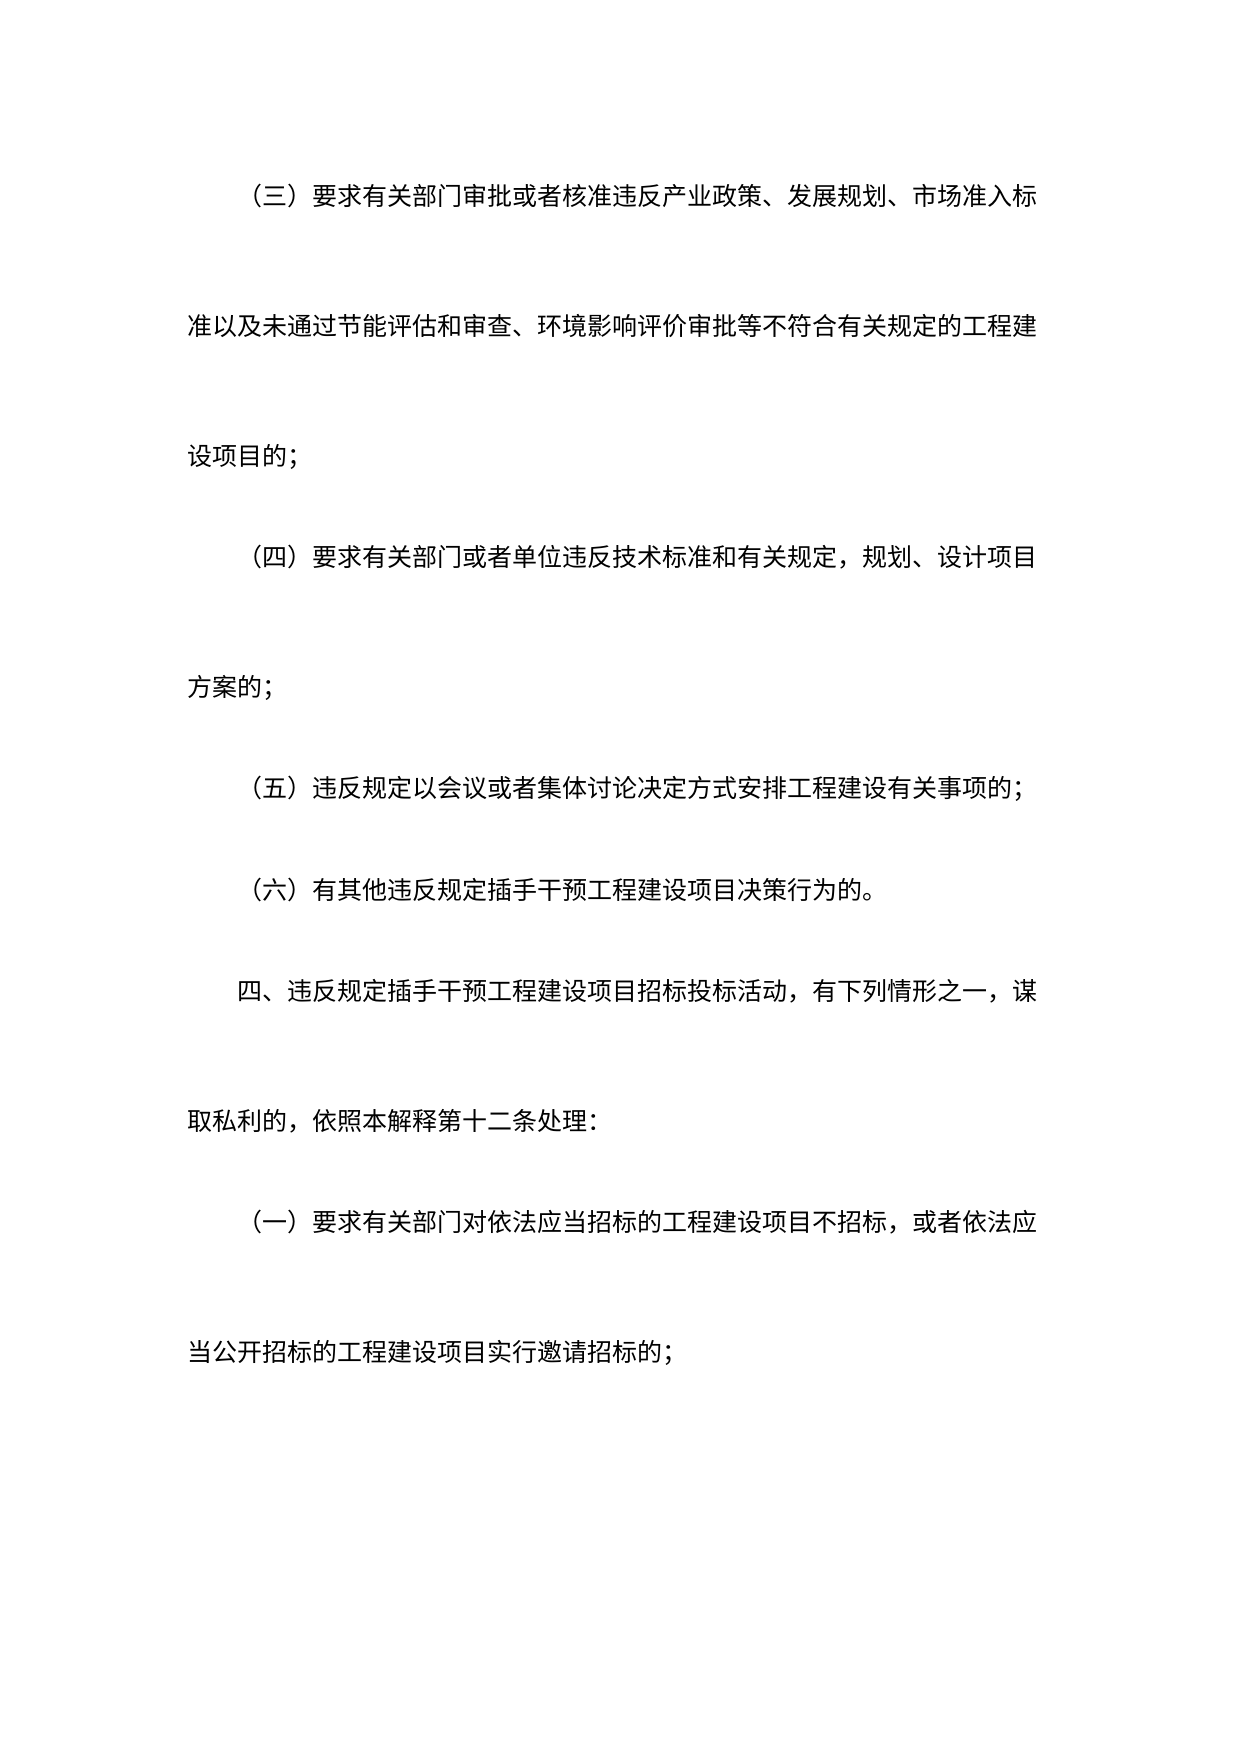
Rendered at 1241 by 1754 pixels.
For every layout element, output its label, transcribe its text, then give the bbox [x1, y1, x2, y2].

text （六）有其他违反规定插手干预工程建设项目决策行为的。 [187, 856, 1053, 921]
text 四、违反规定插手干预工程建设项目招标投标活动，有下列情形之一，谋取私利的，依照本解释第十二条处理： [187, 957, 1053, 1152]
text （五）违反规定以会议或者集体讨论决定方式安排工程建设有关事项的； [187, 754, 1053, 819]
text （三）要求有关部门审批或者核准违反产业政策、发展规划、市场准入标准以及未通过节能评估和审查、环境影响评价审批等不符合有关规定的工程建设项目的； [187, 162, 1053, 487]
text （一）要求有关部门对依法应当招标的工程建设项目不招标，或者依法应当公开招标的工程建设项目实行邀请招标的； [187, 1188, 1053, 1383]
text （四）要求有关部门或者单位违反技术标准和有关规定，规划、设计项目方案的； [187, 523, 1053, 718]
